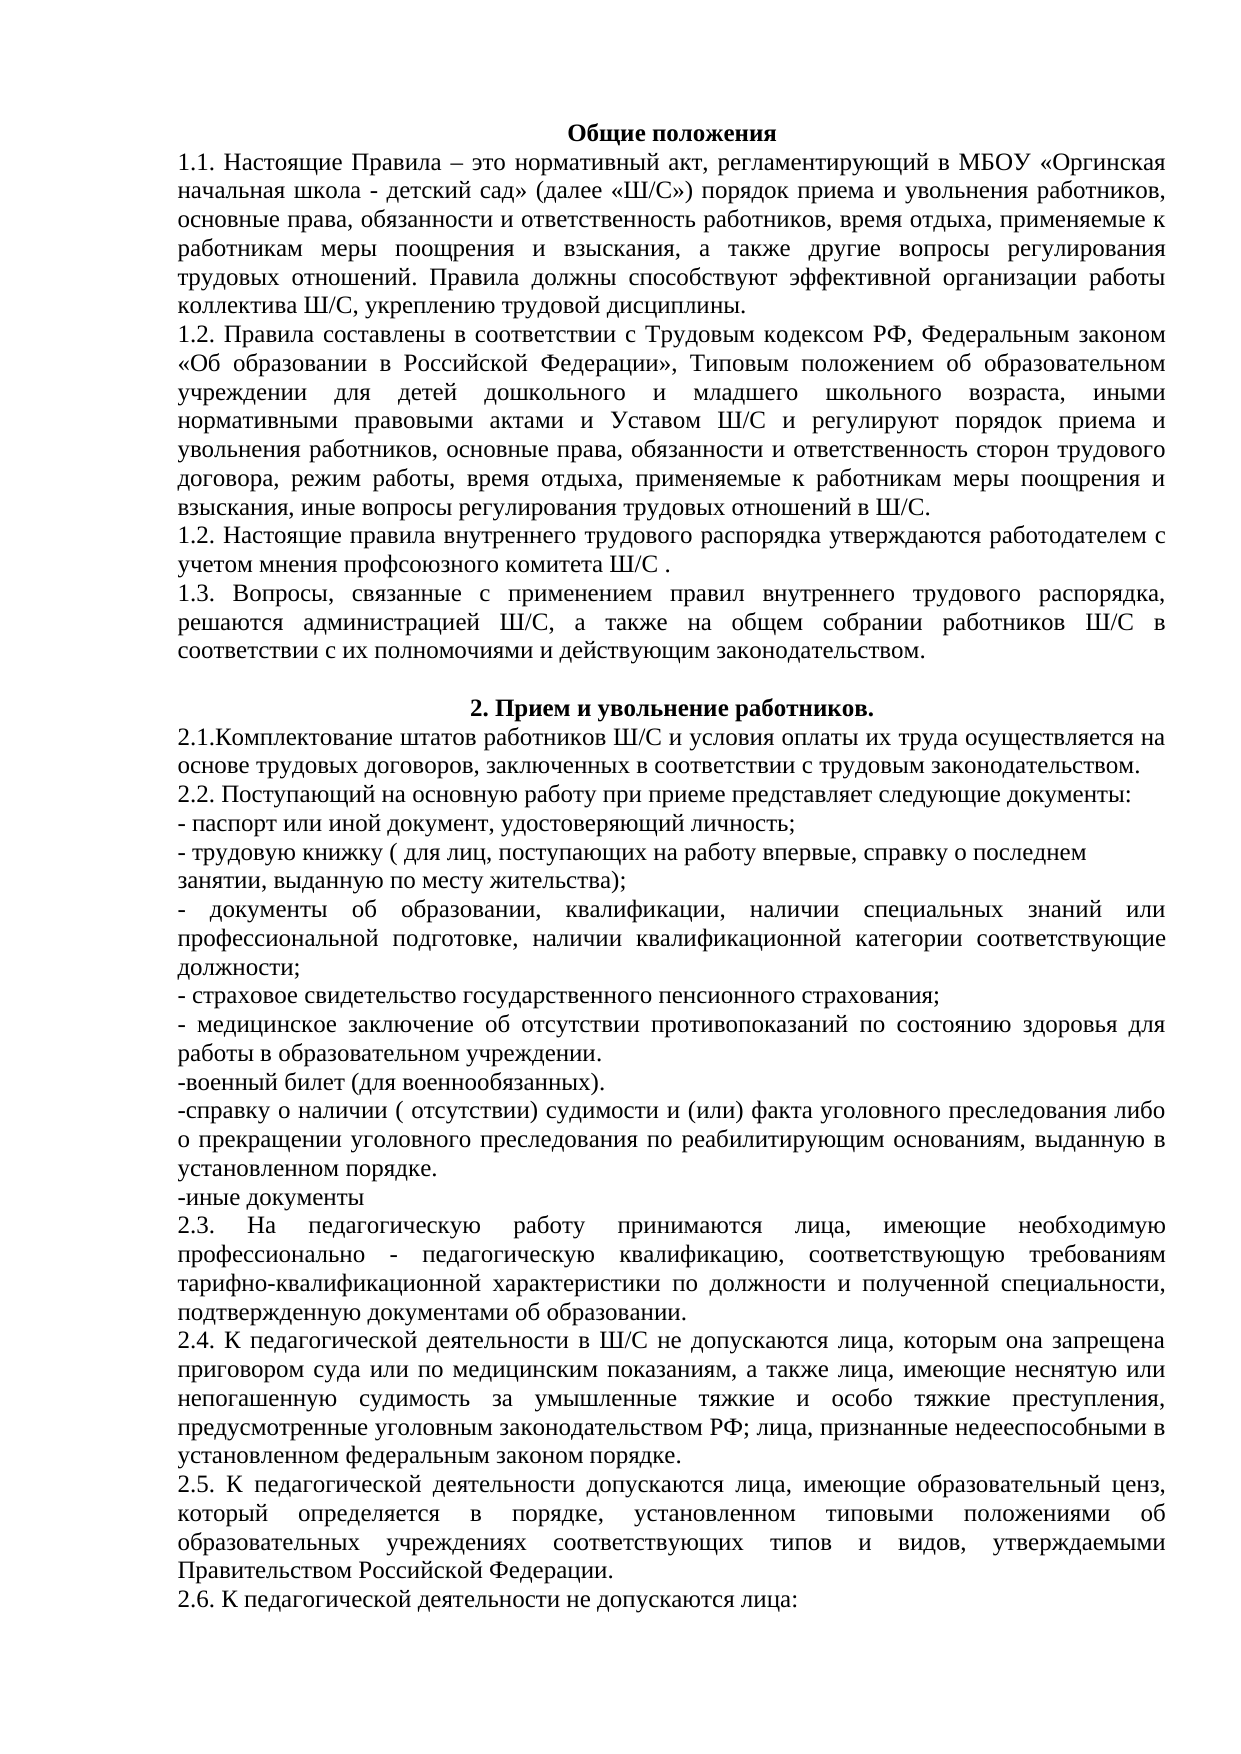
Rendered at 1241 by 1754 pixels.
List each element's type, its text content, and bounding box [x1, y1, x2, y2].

text 2.2. Поступающий на основную работу при приеме представляет следующие документы: [177, 779, 1167, 808]
text 2.1.Комплектование штатов работников Ш/С и условия оплаты их труда осуществляется на основе трудовых договоров, заключенных в соответствии с трудовым законодательством. [177, 722, 1167, 779]
text 2.6. К педагогической деятельности не допускаются лица: [177, 1584, 1167, 1613]
text - медицинское заключение об отсутствии противопоказаний по состоянию здоровья для работы в образовательном учреждении. [177, 1009, 1167, 1067]
text - страховое свидетельство государственного пенсионного страхования; [177, 981, 1167, 1009]
text - документы об образовании, квалификации, наличии специальных знаний или профессиональной подготовке, наличии квалификационной категории соответствующие должности; [177, 894, 1167, 981]
text -военный билет (для военнообязанных). [177, 1067, 1167, 1096]
text 2.5. К педагогической деятельности допускаются лица, имеющие образовательный ценз, который определяется в порядке, установленном типовыми положениями об образовательных учреждениях соответствующих типов и видов, утверждаемыми Правительством Российской Федерации. [177, 1469, 1167, 1584]
text -справку о наличии ( отсутствии) судимости и (или) факта уголовного преследования либо о прекращении уголовного преследования по реабилитирующим основаниям, выданную в установленном порядке. [177, 1096, 1167, 1182]
text -иные документы [177, 1182, 1167, 1211]
text 1.2. Настоящие правила внутреннего трудового распорядка утверждаются работодателем с учетом мнения профсоюзного комитета Ш/С . [177, 521, 1167, 578]
text 2. Прием и увольнение работников. [177, 693, 1167, 722]
text 1.3. Вопросы, связанные с применением правил внутреннего трудового распорядка, решаются администрацией Ш/С, а также на общем собрании работников Ш/С в соответствии с их полномочиями и действующим законодательством. [177, 578, 1167, 664]
text 2.3. На педагогическую работу принимаются лица, имеющие необходимую профессионально - педагогическую квалификацию, соответствующую требованиям тарифно-квалификационной характеристики по должности и полученной специальности, подтвержденную документами об образовании. [177, 1211, 1167, 1326]
text 1.2. Правила составлены в соответствии с Трудовым кодексом РФ, Федеральным законом «Об образовании в Российской Федерации», Типовым положением об образовательном учреждении для детей дошкольного и младшего школьного возраста, иными нормативными правовыми актами и Уставом Ш/С и регулируют порядок приема и увольнения работников, основные права, обязанности и ответственность сторон трудового договора, режим работы, время отдыха, применяемые к работникам меры поощрения и взыскания, иные вопросы регулирования трудовых отношений в Ш/С. [177, 319, 1167, 521]
text Общие положения [177, 118, 1167, 147]
text - паспорт или иной документ, удостоверяющий личность; [177, 808, 1167, 837]
text - трудовую книжку ( для лиц, поступающих на работу впервые, справку о последнем [177, 837, 1167, 866]
text 1.1. Настоящие Правила – это нормативный акт, регламентирующий в МБОУ «Оргинская начальная школа - детский сад» (далее «Ш/С») порядок приема и увольнения работников, основные права, обязанности и ответственность работников, время отдыха, применяемые к работникам меры поощрения и взыскания, а также другие вопросы регулирования трудовых отношений. Правила должны способствуют эффективной организации работы коллектива Ш/С, укреплению трудовой дисциплины. [177, 147, 1167, 319]
text занятии, выданную по месту жительства); [177, 866, 1167, 894]
text 2.4. К педагогической деятельности в Ш/С не допускаются лица, которым она запрещена приговором суда или по медицинским показаниям, а также лица, имеющие неснятую или непогашенную судимость за умышленные тяжкие и особо тяжкие преступления, предусмотренные уголовным законодательством РФ; лица, признанные недееспособными в установленном федеральным законом порядке. [177, 1326, 1167, 1469]
